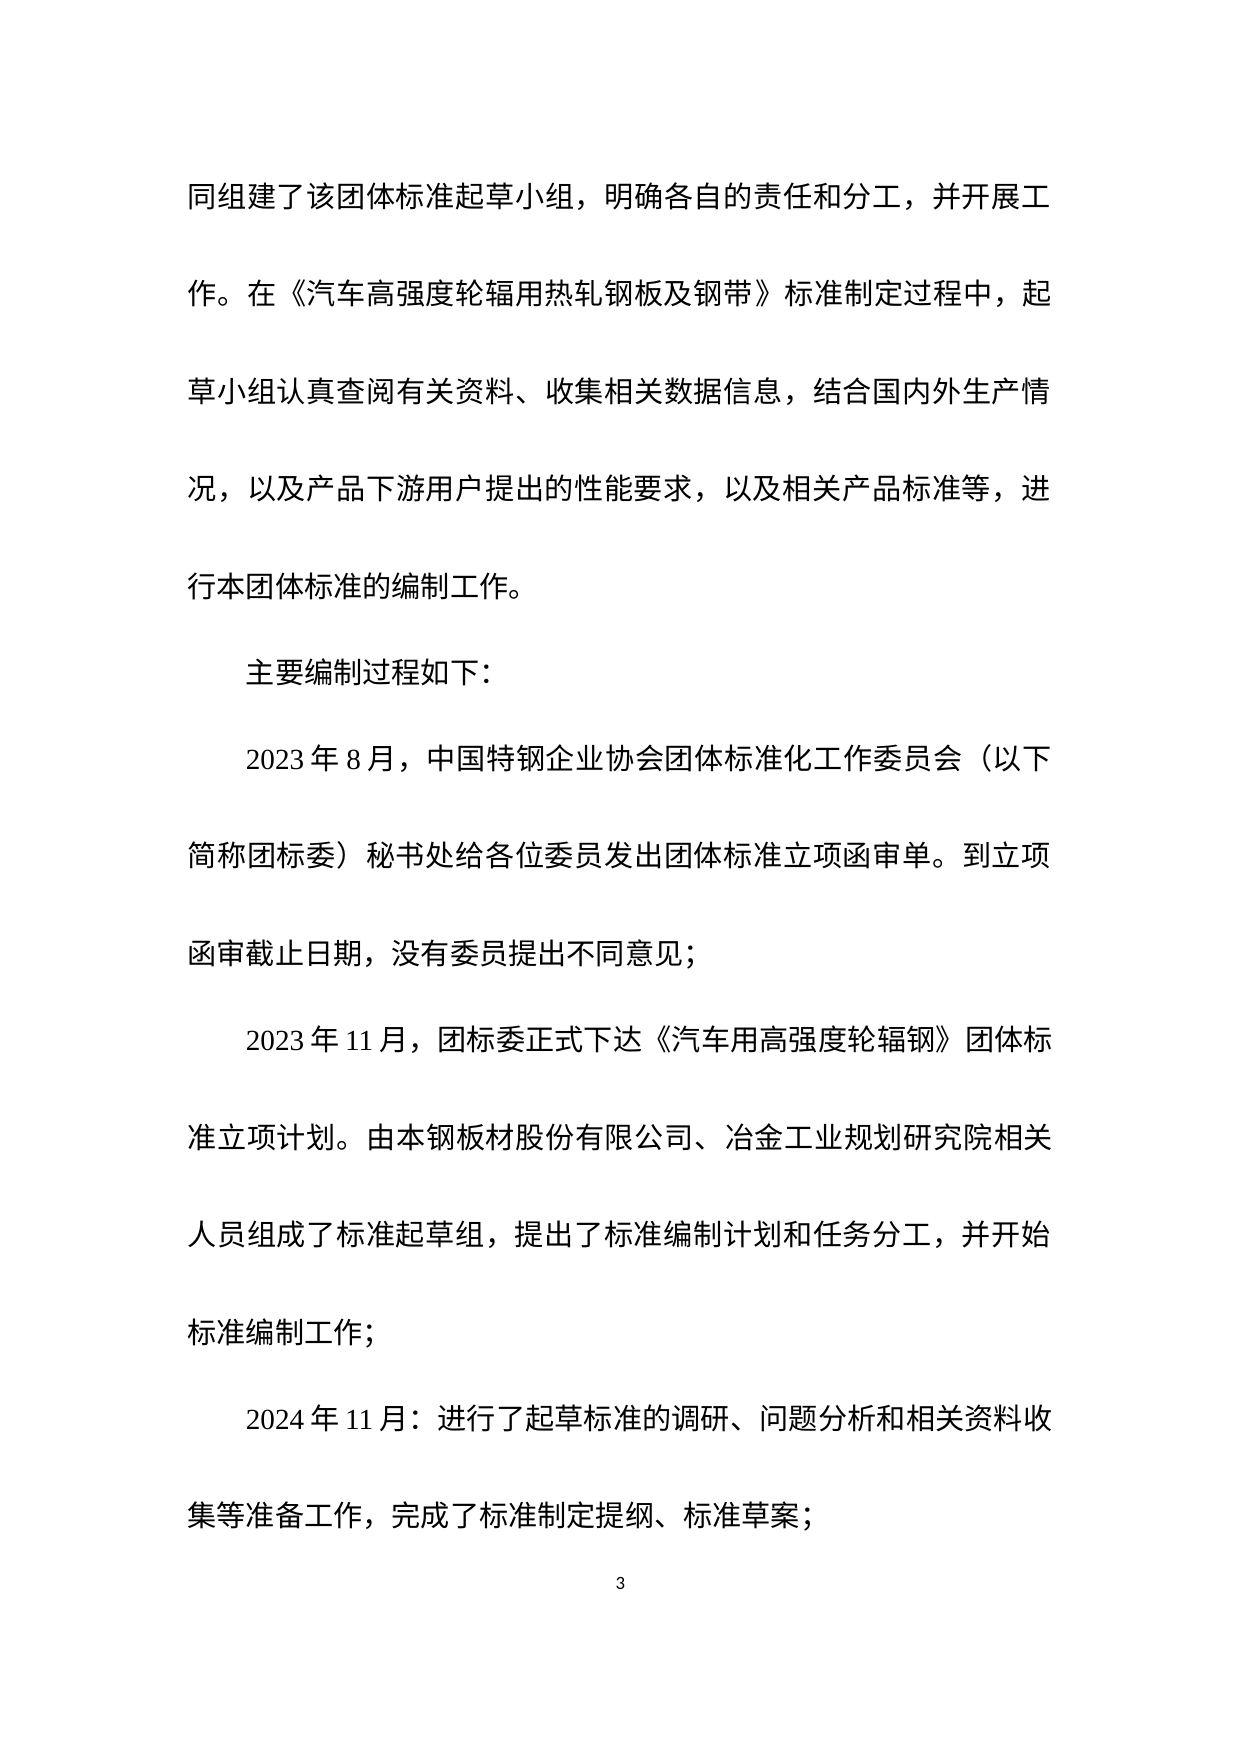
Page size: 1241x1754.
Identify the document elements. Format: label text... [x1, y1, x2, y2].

text 2024年11月：进行了起草标准的调研、问题分析和相关资料收集等准备工作，完成了标准制定提纲、标准草案； [187, 1384, 1053, 1546]
text 2023年8月，中国特钢企业协会团体标准化工作委员会（以下简称团标委）秘书处给各位委员发出团体标准立项函审单。到立项函审截止日期，没有委员提出不同意见； [187, 724, 1053, 984]
text 主要编制过程如下： [187, 638, 1053, 703]
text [187, 162, 1053, 617]
text 2023年11月，团标委正式下达《汽车用高强度轮辐钢》团体标准立项计划。由本钢板材股份有限公司、冶金工业规划研究院相关人员组成了标准起草组，提出了标准编制计划和任务分工，并开始标准编制工作； [187, 1005, 1053, 1363]
